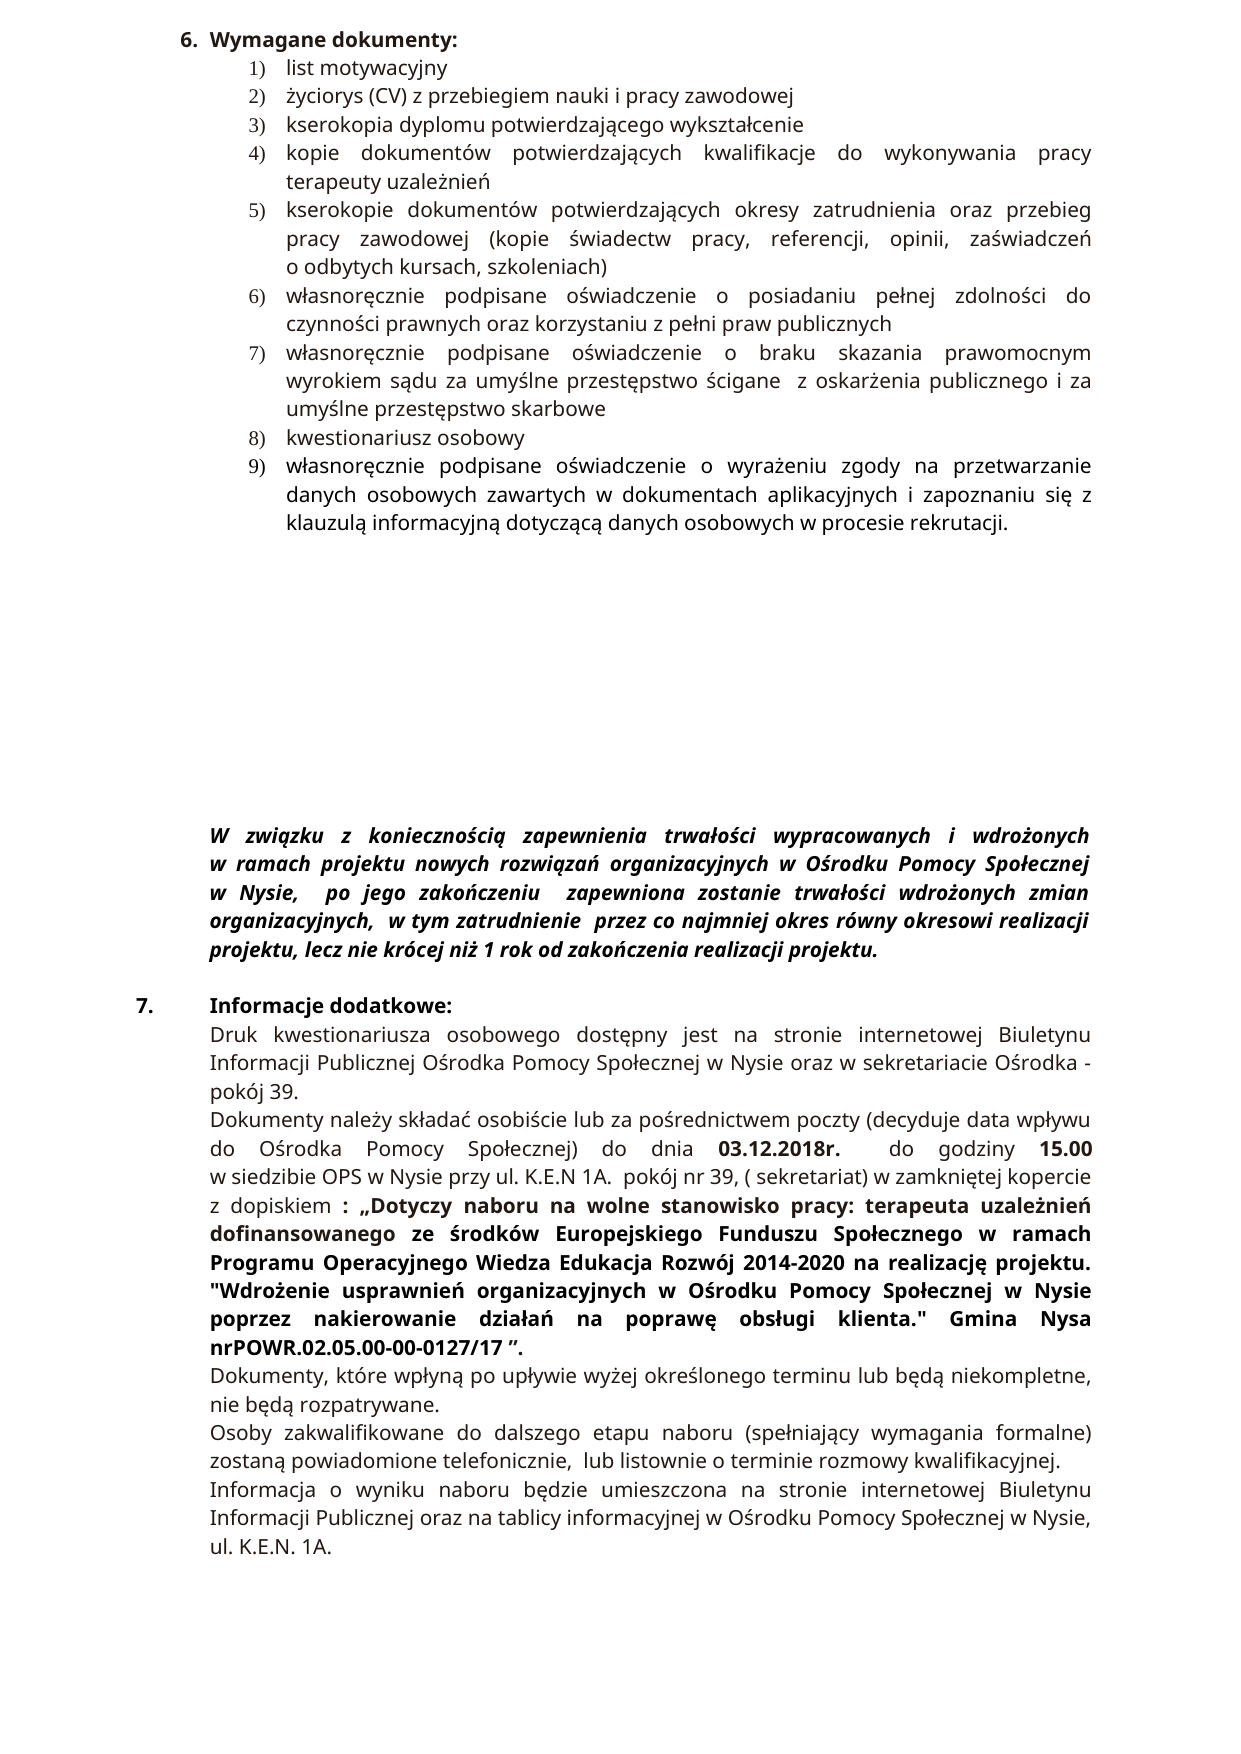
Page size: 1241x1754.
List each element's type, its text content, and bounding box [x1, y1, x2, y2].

text 6. Wymagane dokumenty: [136, 25, 1092, 53]
text 7. Informacje dodatkowe: [136, 992, 1092, 1020]
list własnoręcznie podpisane oświadczenie o braku skazania prawomocnym wyrokiem sądu za umyślne przestępstwo ścigane z oskarżenia publicznego i za umyślne przestępstwo skarbowe [248, 338, 1092, 423]
list kserokopia dyplomu potwierdzającego wykształcenie [248, 110, 1092, 138]
list list motywacyjny [248, 53, 1092, 82]
list kopie dokumentów potwierdzających kwalifikacje do wykonywania pracy terapeuty uzależnień [248, 138, 1092, 195]
list życiorys (CV) z przebiegiem nauki i pracy zawodowej [248, 82, 1092, 110]
list własnoręcznie podpisane oświadczenie o posiadaniu pełnej zdolności do czynności prawnych oraz korzystaniu z pełni praw publicznych [248, 281, 1092, 338]
list kwestionariusz osobowy [248, 423, 1092, 451]
text Druk kwestionariusza osobowego dostępny jest na stronie internetowej Biuletynu Informacji Publicznej Ośrodka Pomocy Społecznej w Nysie oraz w sekretariacie Ośrodka - pokój 39. [209, 1020, 1092, 1105]
list kserokopie dokumentów potwierdzających okresy zatrudnienia oraz przebieg pracy zawodowej (kopie świadectw pracy, referencji, opinii, zaświadczeń o odbytych kursach, szkoleniach) [248, 195, 1092, 281]
text Dokumenty, które wpłyną po upływie wyżej określonego terminu lub będą niekompletne, nie będą rozpatrywane. [209, 1361, 1092, 1418]
text Osoby zakwalifikowane do dalszego etapu naboru (spełniający wymagania formalne) zostaną powiadomione telefonicznie, lub listownie o terminie rozmowy kwalifikacyjnej. [209, 1418, 1092, 1475]
text W związku z koniecznością zapewnienia trwałości wypracowanych i wdrożonych w ramach projektu nowych rozwiązań organizacyjnych w Ośrodku Pomocy Społecznej w Nysie, po jego zakończeniu zapewniona zostanie trwałości wdrożonych zmian organizacyjnych, w tym zatrudnienie przez co najmniej okres równy okresowi realizacji projektu, lecz nie krócej niż 1 rok od zakończenia realizacji projektu. [209, 821, 1092, 963]
text Dokumenty należy składać osobiście lub za pośrednictwem poczty (decyduje data wpływu do Ośrodka Pomocy Społecznej) do dnia 03.12.2018r. do godziny 15.00 w siedzibie OPS w Nysie przy ul. K.E.N 1A. pokój nr 39, ( sekretariat) w zamkniętej kopercie z dopiskiem : „Dotyczy naboru na wolne stanowisko pracy: terapeuta uzależnień dofinansowanego ze środków Europejskiego Funduszu Społecznego w ramach Programu Operacyjnego Wiedza Edukacja Rozwój 2014-2020 na realizację projektu. "Wdrożenie usprawnień organizacyjnych w Ośrodku Pomocy Społecznej w Nysie poprzez nakierowanie działań na poprawę obsługi klienta." Gmina Nysa nrPOWR.02.05.00-00-0127/17 ”. [209, 1105, 1092, 1361]
text Informacja o wyniku naboru będzie umieszczona na stronie internetowej Biuletynu Informacji Publicznej oraz na tablicy informacyjnej w Ośrodku Pomocy Społecznej w Nysie, ul. K.E.N. 1A. [209, 1475, 1092, 1560]
list własnoręcznie podpisane oświadczenie o wyrażeniu zgody na przetwarzanie danych osobowych zawartych w dokumentach aplikacyjnych i zapoznaniu się z klauzulą informacyjną dotyczącą danych osobowych w procesie rekrutacji. [248, 451, 1092, 537]
